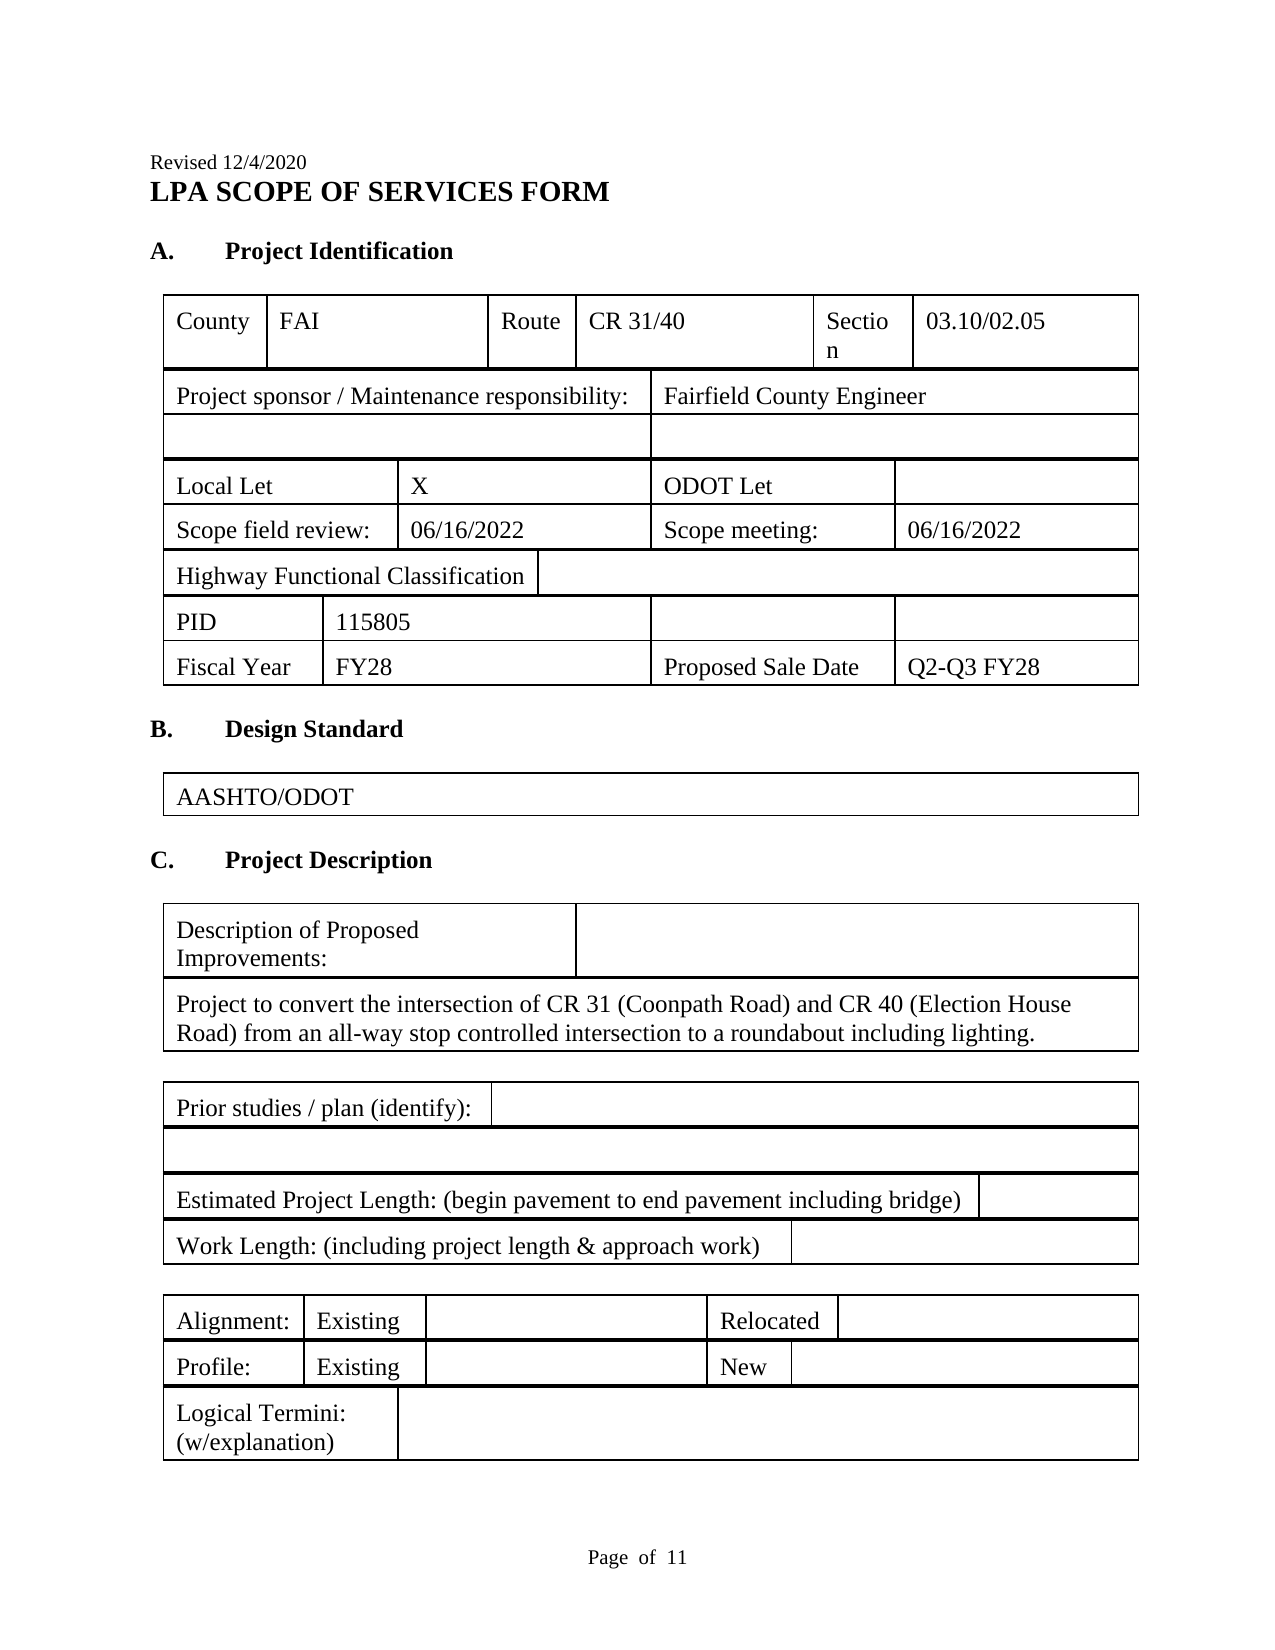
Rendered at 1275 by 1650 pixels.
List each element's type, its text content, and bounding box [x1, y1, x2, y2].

table_header Relocated [708, 1296, 837, 1338]
table_header [539, 551, 1138, 593]
table_header New [708, 1342, 791, 1384]
table_header PID [164, 597, 322, 639]
table_header Highway Functional Classification [164, 551, 537, 593]
table_cell [896, 505, 1138, 547]
table_header [164, 1129, 1138, 1171]
table_header AASHTO/ODOT [164, 774, 1138, 814]
table_header [914, 296, 1138, 367]
table_header ODOT Let [652, 461, 894, 503]
table_header Estimated Project Length: (begin pavement to end pavement including bridge) [164, 1175, 978, 1217]
table_header County [164, 296, 266, 367]
table_cell [164, 415, 650, 457]
table_header Profile: [164, 1342, 303, 1384]
table_header [896, 461, 1138, 503]
table_header Work Length: (including project length & approach work) [164, 1221, 791, 1263]
table_cell [652, 415, 1138, 457]
table_header [577, 904, 1138, 976]
table_header [427, 1342, 706, 1384]
table_header Project sponsor / Maintenance responsibility: [164, 371, 650, 413]
table_header Logical Termini: (w/explanation) [164, 1388, 397, 1459]
table_header Section [814, 296, 912, 367]
table_header [980, 1175, 1138, 1217]
table_cell [324, 641, 650, 684]
table_header [792, 1342, 1138, 1384]
table_header [399, 461, 650, 503]
table_cell Scope meeting: [652, 505, 894, 547]
table_header Prior studies / plan (identify): [164, 1083, 491, 1125]
table_header Description of Proposed Improvements: [164, 904, 575, 976]
text C. Project Description [150, 845, 1125, 874]
table_header [492, 1083, 1138, 1125]
table_header Existing [305, 1342, 425, 1384]
table_cell [896, 641, 1138, 684]
table_header [268, 296, 487, 367]
table_header [839, 1296, 1138, 1338]
table_header [577, 296, 813, 367]
list Project Identification [150, 236, 1125, 265]
text B. Design Standard [150, 714, 1125, 743]
table_cell Fiscal Year [164, 641, 322, 684]
table_header [652, 371, 1138, 413]
table_cell Proposed Sale Date [652, 641, 894, 684]
table_header Route [489, 296, 575, 367]
table_cell Scope field review: [164, 505, 397, 547]
text LPA SCOPE OF SERVICES FORM [150, 174, 1125, 208]
table_header [427, 1296, 706, 1338]
table_header [164, 979, 1138, 1050]
table_header [324, 597, 650, 639]
table_header [896, 597, 1138, 639]
table_header Local Let [164, 461, 397, 503]
table_header Existing [305, 1296, 425, 1338]
table_cell [399, 505, 650, 547]
table_header [792, 1221, 1138, 1263]
table_header [399, 1388, 1138, 1459]
table_header Alignment: [164, 1296, 303, 1338]
table_header [652, 597, 894, 639]
